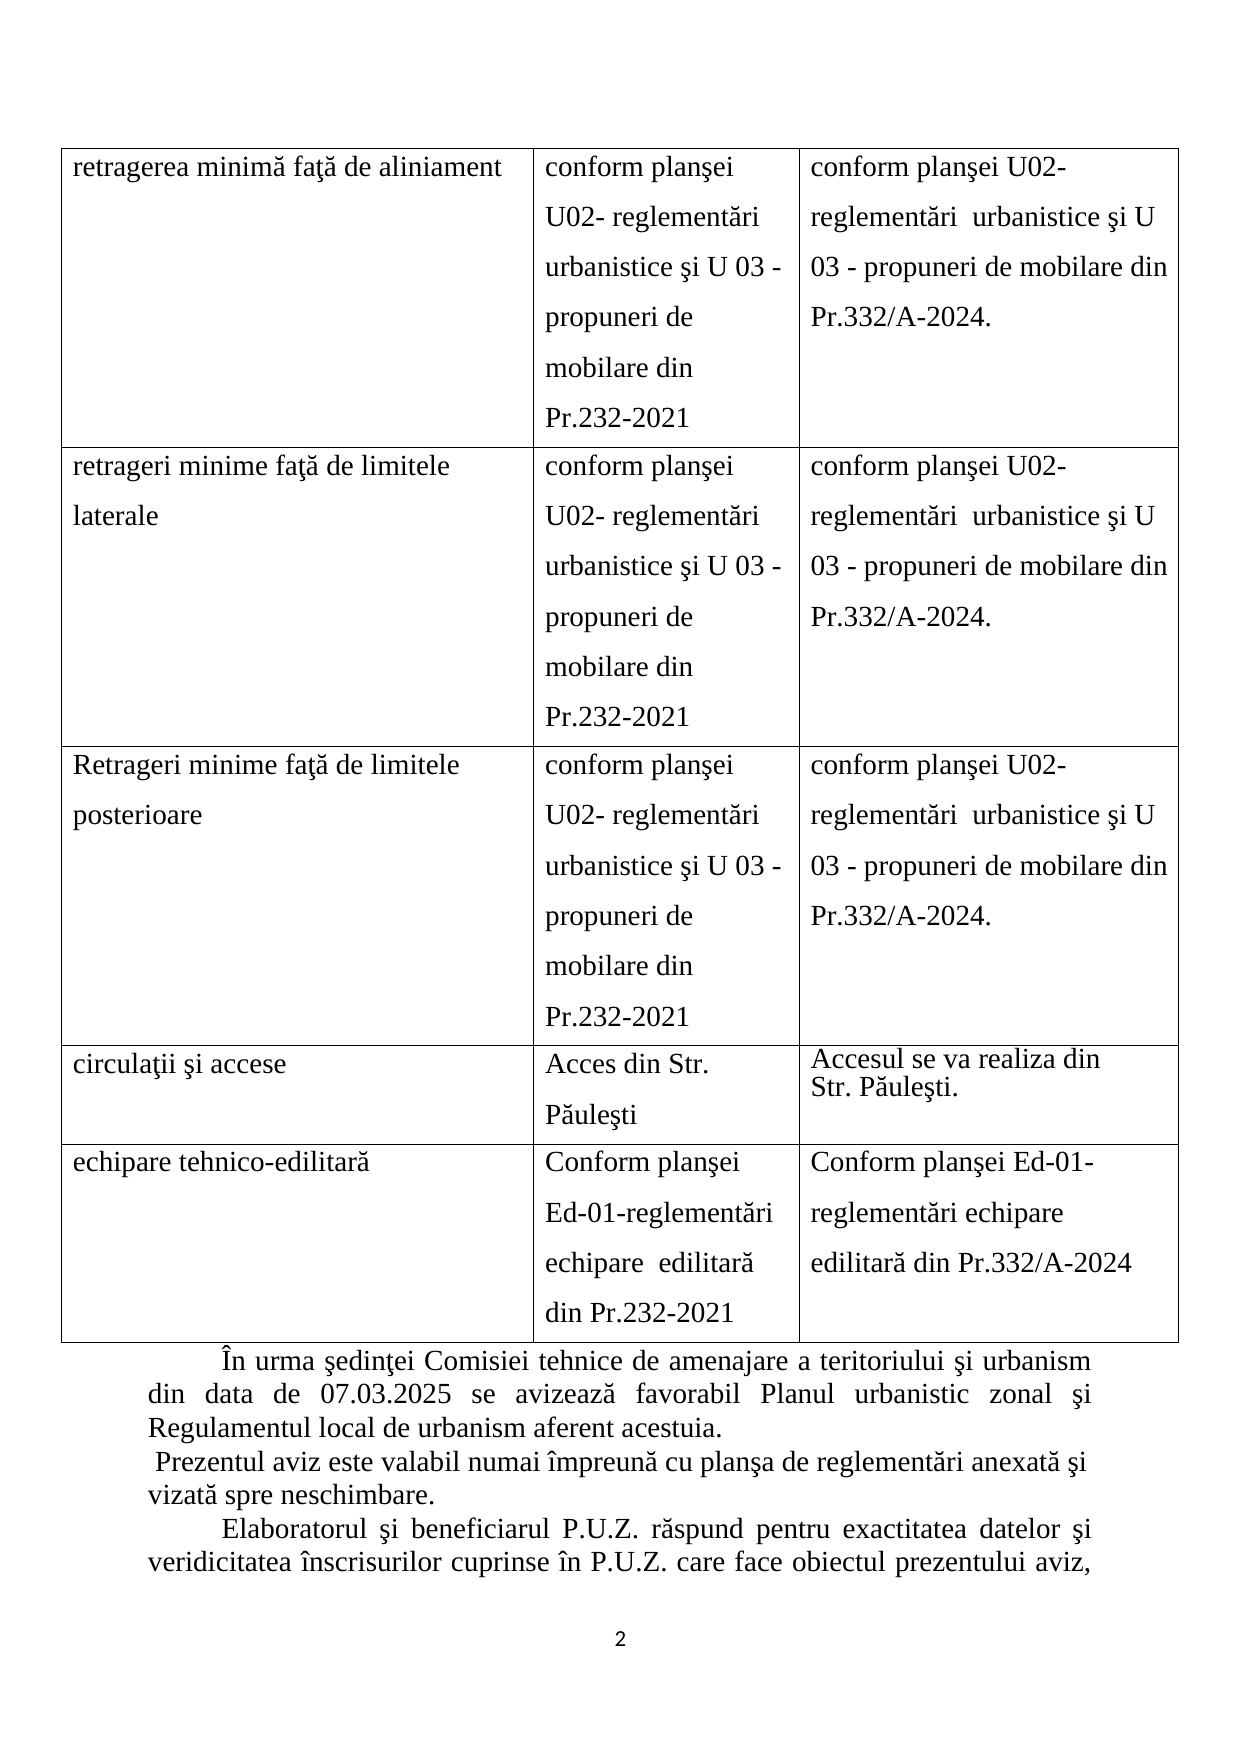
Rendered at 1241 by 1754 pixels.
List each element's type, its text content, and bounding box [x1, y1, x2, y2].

text În urma şedinţei Comisiei tehnice de amenajare a teritoriului şi urbanism din data de 07.03.2025 se avizează favorabil Planul urbanistic zonal şi Regulamentul local de urbanism aferent acestuia. [148, 1343, 1093, 1444]
table_cell Conform planşei Ed-01-reglementări echipare edilitară din Pr.332/A-2024 [800, 1145, 1178, 1342]
table_cell Conform planşei Ed-01-reglementări echipare edilitară din Pr.232-2021 [534, 1145, 799, 1342]
table_cell circulaţii şi accese [62, 1046, 533, 1143]
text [148, 1511, 1093, 1578]
table_cell retragerea minimă faţă de aliniament [62, 149, 533, 447]
text Prezentul aviz este valabil numai împreună cu planşa de reglementări anexată şi vizată spre neschimbare. [148, 1444, 1093, 1511]
table_cell conform planşei U02- reglementări urbanistice şi U 03 - propuneri de mobilare din Pr.332/A-2024. [800, 747, 1178, 1045]
table_cell retrageri minime faţă de limitele laterale [62, 448, 533, 746]
table_cell conform planşei U02- reglementări urbanistice şi U 03 - propuneri de mobilare din Pr.232-2021 [534, 149, 799, 447]
table_cell conform planşei U02- reglementări urbanistice şi U 03 - propuneri de mobilare din Pr.332/A-2024. [800, 448, 1178, 746]
table_cell conform planşei U02- reglementări urbanistice şi U 03 - propuneri de mobilare din Pr.232-2021 [534, 448, 799, 746]
table_cell Retrageri minime faţă de limitele posterioare [62, 747, 533, 1045]
table_cell Accesul se va realiza din Str. Păuleşti. [800, 1046, 1178, 1143]
table_cell Acces din Str. Păuleşti [534, 1046, 799, 1143]
table_cell echipare tehnico-edilitară [62, 1145, 533, 1342]
table_cell conform planşei U02- reglementări urbanistice şi U 03 - propuneri de mobilare din Pr.232-2021 [534, 747, 799, 1045]
table_cell conform planşei U02- reglementări urbanistice şi U 03 - propuneri de mobilare din Pr.332/A-2024. [800, 149, 1178, 447]
